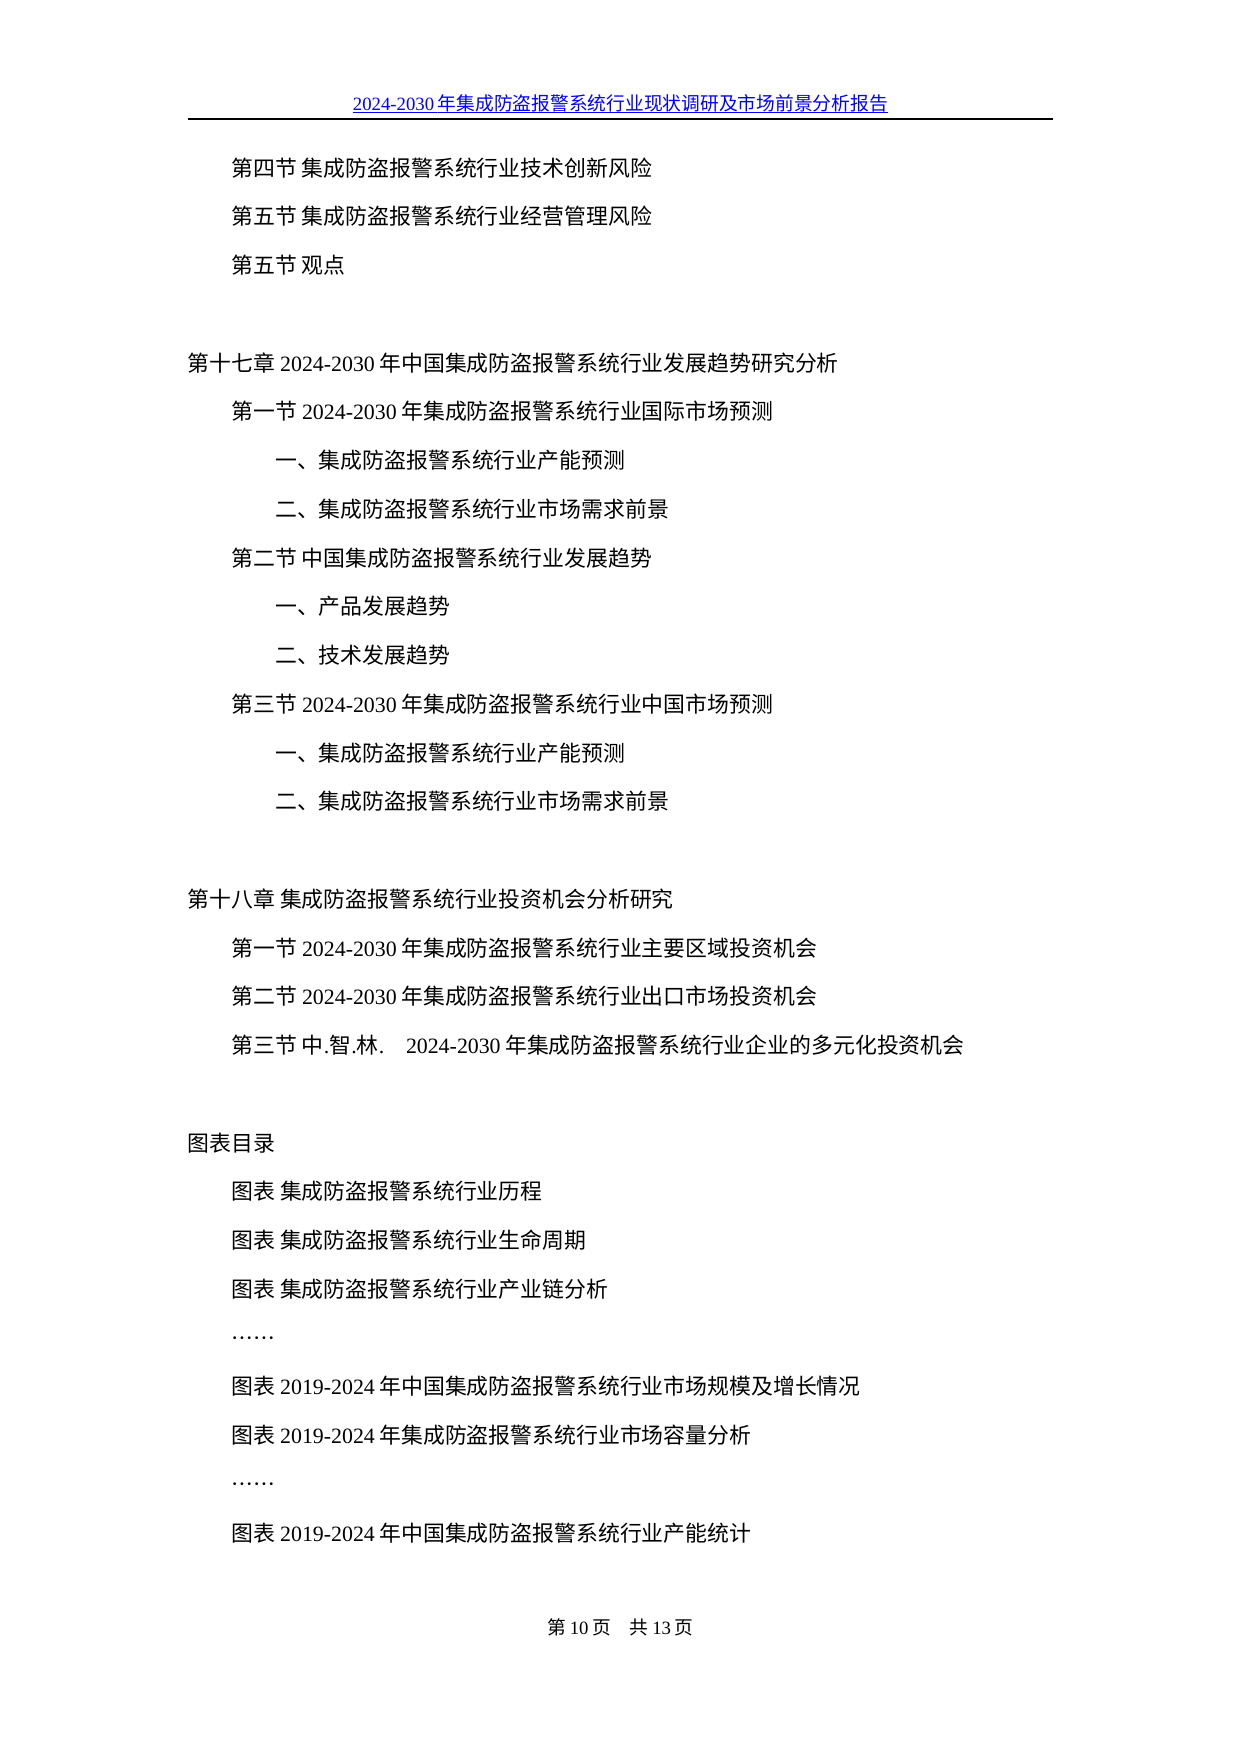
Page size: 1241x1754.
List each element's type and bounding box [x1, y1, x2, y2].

text [187, 150, 1053, 1548]
